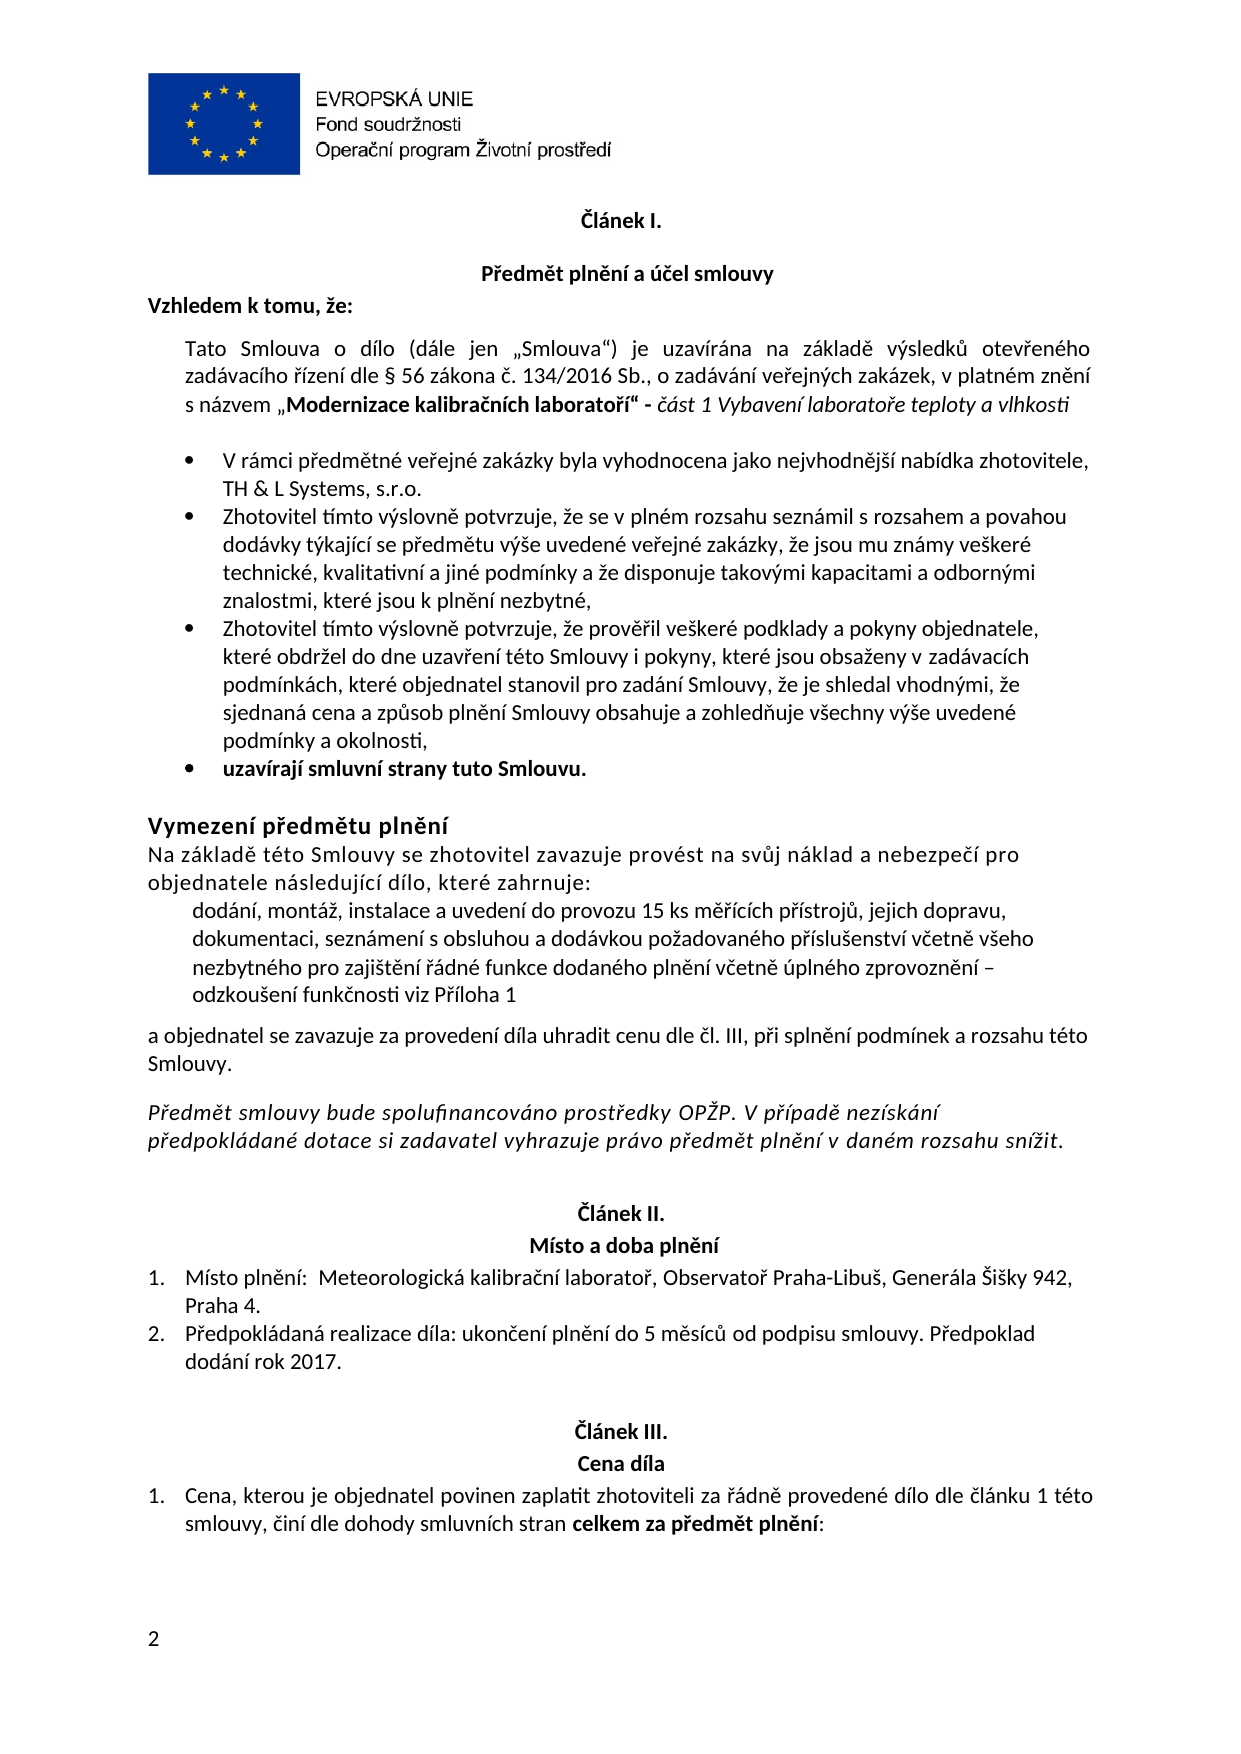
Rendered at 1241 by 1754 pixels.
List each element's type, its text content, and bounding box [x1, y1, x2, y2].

text a objednatel se zavazuje za provedení díla uhradit cenu dle čl. III, při splnění podmínek a rozsahu této Smlouvy. [148, 1021, 1093, 1077]
list Cena, kterou je objednatel povinen zaplatit zhotoviteli za řádně provedené dílo dle článku 1 této smlouvy, činí dle dohody smluvních stran celkem za předmět plnění: [148, 1482, 1095, 1538]
text Článek III. [148, 1417, 1095, 1445]
list Zhotovitel tímto výslovně potvrzuje, že se v plném rozsahu seznámil s rozsahem a povahou dodávky týkající se předmětu výše uvedené veřejné zakázky, že jsou mu známy veškeré technické, kvalitativní a jiné podmínky a že disponuje takovými kapacitami a odbornými znalostmi, které jsou k plnění nezbytné, [185, 502, 1093, 614]
picture [147, 73, 623, 179]
list V rámci předmětné veřejné zakázky byla vyhodnocena jako nejvhodnější nabídka zhotovitele, TH & L Systems, s.r.o. [185, 446, 1093, 502]
text Cena díla [148, 1449, 1095, 1477]
text Vymezení předmětu plnění Na základě této Smlouvy se zhotovitel zavazuje provést na svůj náklad a nebezpečí pro objednatele následující dílo, které zahrnuje: [148, 810, 1093, 897]
text dodání, montáž, instalace a uvedení do provozu 15 ks měřících přístrojů, jejich dopravu, dokumentaci, seznámení s obsluhou a dodávkou požadovaného příslušenství včetně všeho nezbytného pro zajištění řádné funkce dodaného plnění včetně úplného zprovoznění – odzkoušení funkčnosti viz Příloha 1 [192, 897, 1093, 1009]
text Vzhledem k tomu, že: [148, 292, 1093, 320]
subtitle Předmět plnění a účel smlouvy [162, 259, 1093, 287]
list uzavírají smluvní strany tuto Smlouvu. [185, 754, 1093, 782]
list Zhotovitel tímto výslovně potvrzuje, že prověřil veškeré podklady a pokyny objednatele, které obdržel do dne uzavření této Smlouvy i pokyny, které jsou obsaženy v zadávacích podmínkách, které objednatel stanovil pro zadání Smlouvy, že je shledal vhodnými, že sjednaná cena a způsob plnění Smlouvy obsahuje a zohledňuje všechny výše uvedené podmínky a okolnosti, [185, 614, 1093, 754]
text Tato Smlouva o dílo (dále jen „Smlouva“) je uzavírána na základě výsledků otevřeného zadávacího řízení dle § 56 zákona č. 134/2016 Sb., o zadávání veřejných zakázek, v platném znění s názvem „Modernizace kalibračních laboratoří“ - část 1 Vybavení laboratoře teploty a vlhkosti [185, 334, 1093, 418]
subtitle Předpokládaná realizace díla: ukončení plnění do 5 měsíců od podpisu smlouvy. Předpoklad dodání rok 2017. [148, 1319, 1093, 1375]
text Předmět smlouvy bude spolufinancováno prostředky OPŽP. V případě nezískání předpokládané dotace si zadavatel vyhrazuje právo předmět plnění v daném rozsahu snížit. [148, 1098, 1093, 1154]
text Místo a doba plnění [148, 1231, 1095, 1259]
subtitle Místo plnění: Meteorologická kalibrační laboratoř, Observatoř Praha-Libuš, Generála Šišky 942, Praha 4. [148, 1263, 1093, 1319]
text Článek II. [148, 1199, 1095, 1227]
text Článek I. [148, 206, 1095, 234]
